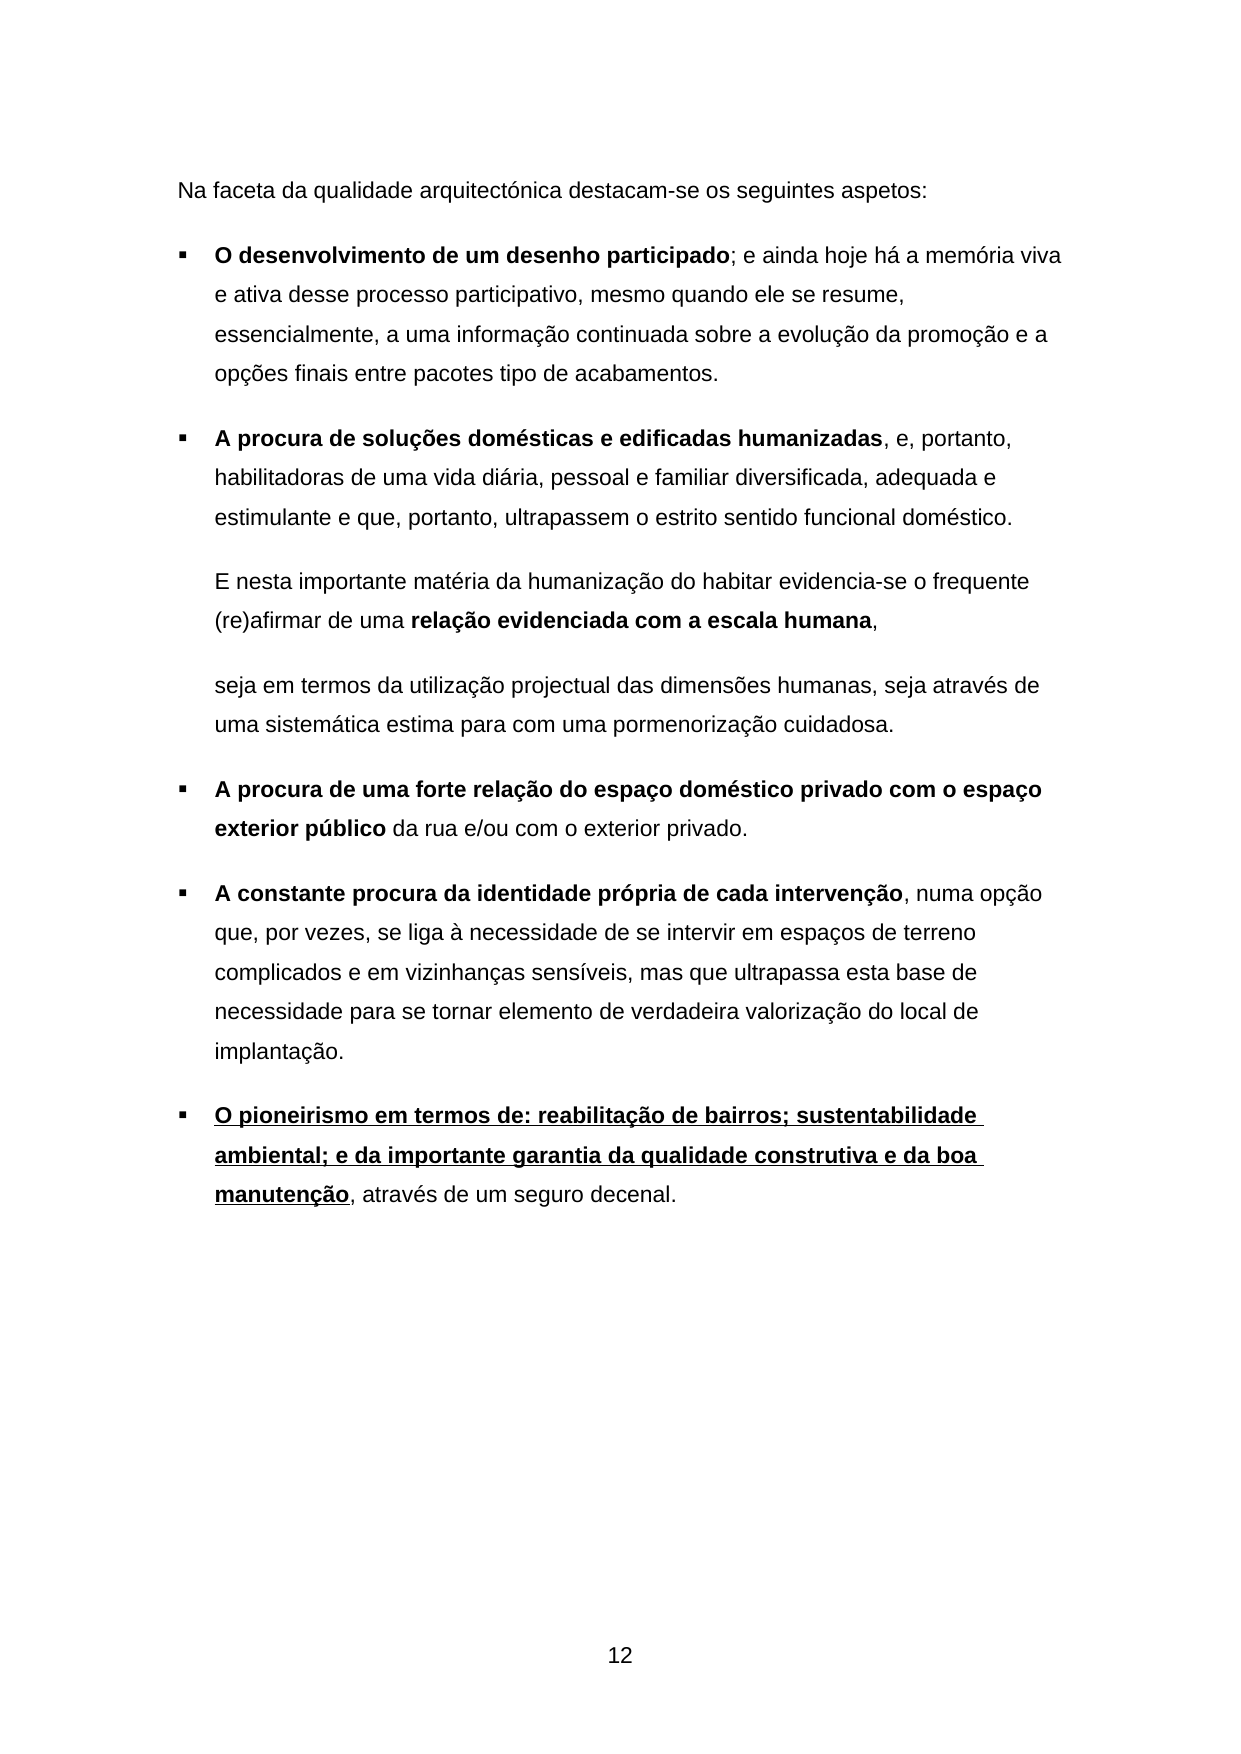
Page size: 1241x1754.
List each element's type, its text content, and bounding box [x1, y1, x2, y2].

list A procura de soluções domésticas e edificadas humanizadas, e, portanto, habilitadoras de uma vida diária, pessoal e familiar diversificada, adequada e estimulante e que, portanto, ultrapassem o estrito sentido funcional doméstico. [177, 424, 1063, 530]
list O desenvolvimento de um desenho participado; e ainda hoje há a memória viva e ativa desse processo participativo, mesmo quando ele se resume, essencialmente, a uma informação continuada sobre a evolução da promoção e a opções finais entre pacotes tipo de acabamentos. [177, 242, 1063, 386]
list A constante procura da identidade própria de cada intervenção, numa opção que, por vezes, se liga à necessidade de se intervir em espaços de terreno complicados e em vizinhanças sensíveis, mas que ultrapassa esta base de necessidade para se tornar elemento de verdadeira valorização do local de implantação. [177, 880, 1063, 1064]
text E nesta importante matéria da humanização do habitar evidencia-se o frequente (re)afirmar de uma relação evidenciada com a escala humana, [214, 568, 1063, 634]
text Na faceta da qualidade arquitectónica destacam-se os seguintes aspetos: [177, 177, 1063, 203]
list O pioneirismo em termos de: reabilitação de bairros; sustentabilidade ambiental; e da importante garantia da qualidade construtiva e da boa manutenção, através de um seguro decenal. [177, 1102, 1063, 1208]
text seja em termos da utilização projectual das dimensões humanas, seja através de uma sistemática estima para com uma pormenorização cuidadosa. [214, 672, 1063, 738]
list A procura de uma forte relação do espaço doméstico privado com o espaço exterior público da rua e/ou com o exterior privado. [177, 776, 1063, 842]
